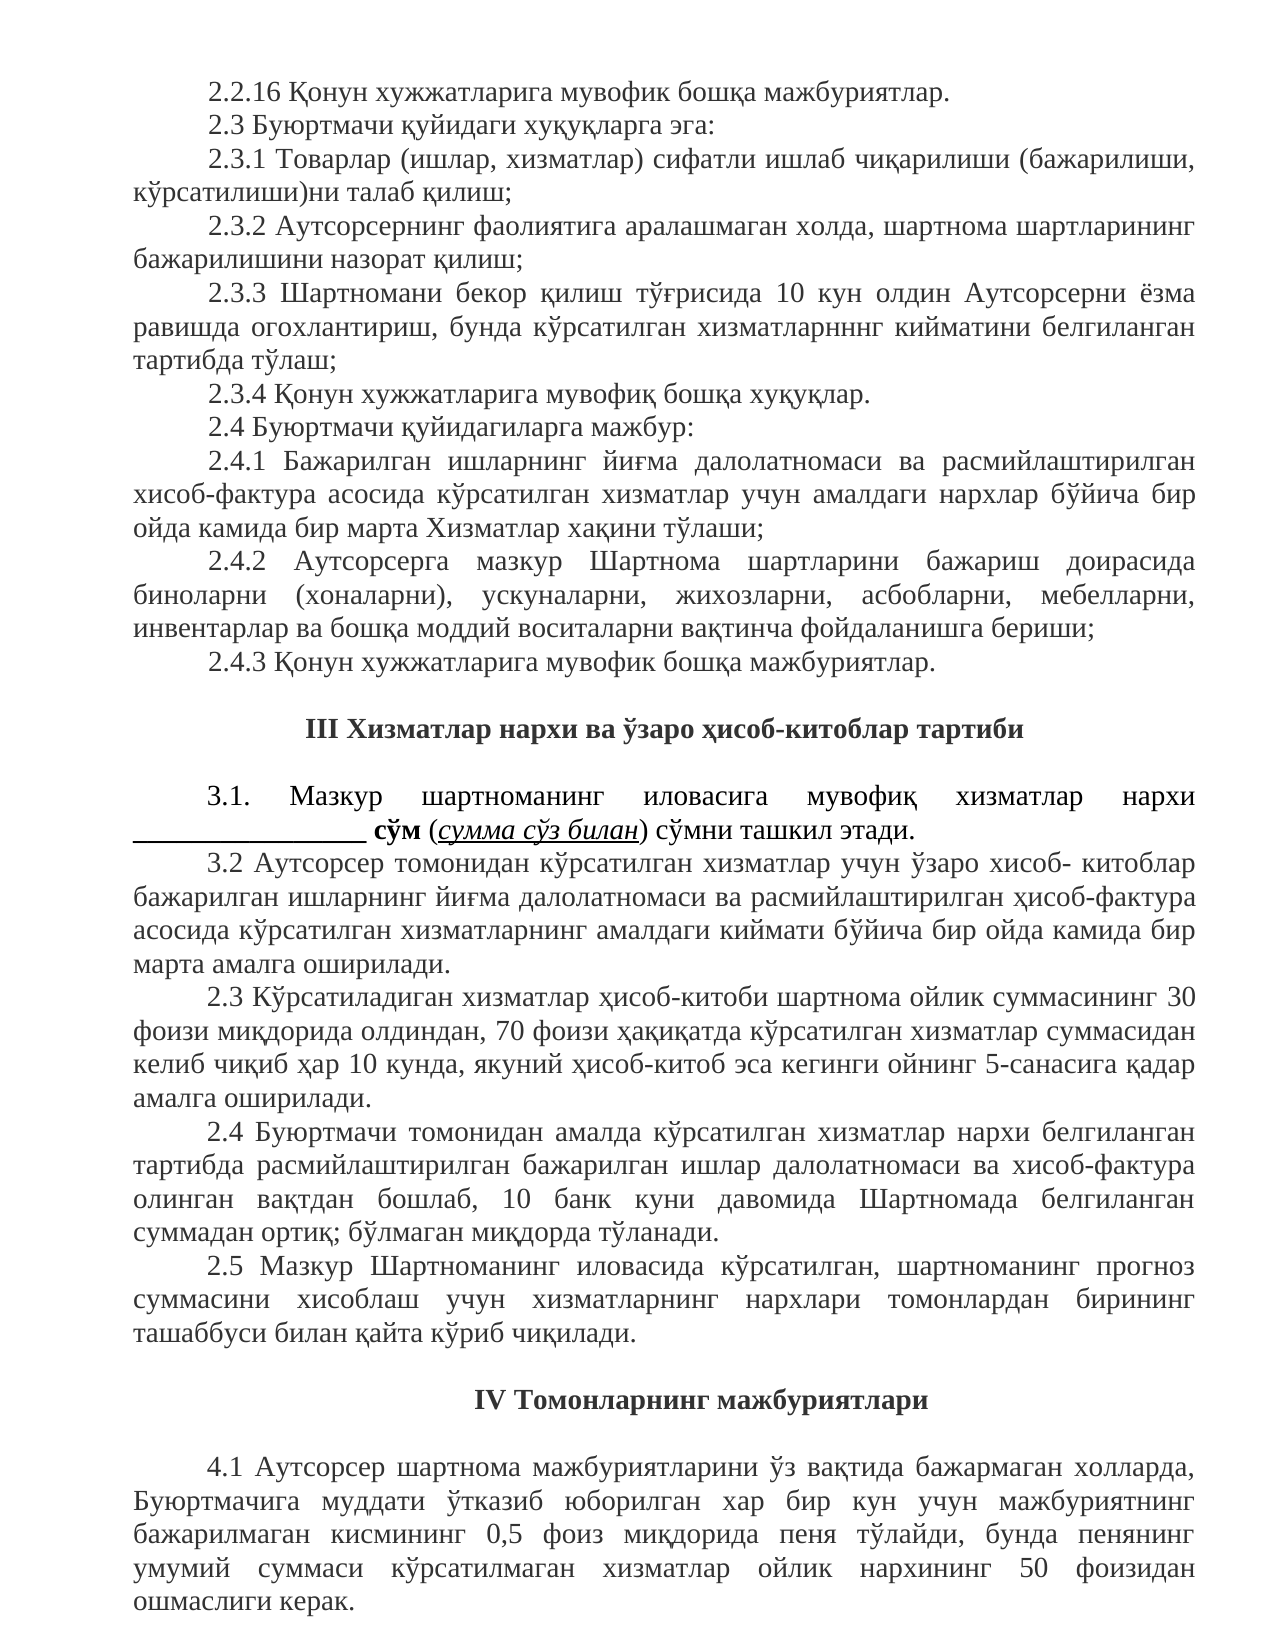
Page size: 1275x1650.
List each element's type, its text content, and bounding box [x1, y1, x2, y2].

text 2.3.3 Шартномани бекор қилиш тўғрисида 10 кун олдин Аутсорсерни ёзма равишда огохлантириш, бунда кўрсатилган хизматларнннг кийматини белгиланган тартибда тўлаш; [133, 275, 1196, 376]
text 2.3 Буюртмачи қуйидаги хуқуқларга эга: [133, 107, 1196, 141]
text 2.2.16 Қонун хужжатларига мувофик бошқа мажбуриятлар. [133, 74, 1196, 107]
text 4.1 Аутсорсер шартнома мажбуриятларини ўз вақтида бажармаган холларда, Буюртмачига муддати ўтказиб юборилган хар бир кун учун мажбуриятнинг бажарилмаган кисмининг 0,5 фоиз миқдорида пеня тўлайди, бунда пенянинг умумий суммаси кўрсатилмаган хизматлар ойлик нархининг 50 фоизидан ошмаслиги керак. [133, 1449, 1196, 1617]
text 3.2 Аутсорсер томонидан кўрсатилган хизматлар учун ўзаро хисоб- китоблар бажарилган ишларнинг йиғма далолатномаси ва расмийлаштирилган ҳисоб-фактура асосида кўрсатилган хизматларнинг амалдаги киймати бўйича бир ойда камида бир марта амалга оширилади. [133, 845, 1196, 979]
text 2.4.3 Қонун хужжатларига мувофик бошқа мажбуриятлар. [133, 644, 1196, 678]
text 2.4.1 Бажарилган ишларнинг йиғма далолатномаси ва расмийлаштирилган хисоб-фактура асосида кўрсатилган хизматлар учун амалдаги нархлар бўйича бир ойда камида бир марта Хизматлар хақини тўлаши; [133, 443, 1196, 543]
text 2.4.2 Аутсорсерга мазкур Шартнома шартларини бажариш доирасида биноларни (хоналарни), ускуналарни, жихозларни, асбобларни, мебелларни, инвентарлар ва бошқа моддий воситаларни вақтинча фойдаланишга бериши; [133, 543, 1196, 644]
text 2.3.1 Товарлар (ишлар, хизматлар) сифатли ишлаб чиқарилиши (бажарилиши, кўрсатилиши)ни талаб қилиш; [133, 141, 1196, 208]
text 2.4 Буюртмачи қуйидагиларга мажбур: [133, 409, 1196, 443]
text 2.3.4 Қонун хужжатларига мувофиқ бошқа хуқуқлар. [133, 376, 1196, 409]
text 2.3 Кўрсатиладиган хизматлар ҳисоб-китоби шартнома ойлик суммасининг 30 фоизи миқдорида олдиндан, 70 фоизи ҳақиқатда кўрсатилган хизматлар суммасидан келиб чиқиб ҳар 10 кунда, якуний ҳисоб-китоб эса кегинги ойнинг 5-санасига қадар амалга оширилади. [133, 979, 1196, 1114]
text 3.1. Мазкур шартноманинг иловасига мувофиқ хизматлар нархи ________________ сўм (сумма сўз билан) сўмни ташкил этади. [133, 778, 1196, 845]
text 2.3.2 Аутсорсернинг фаолиятига аралашмаган холда, шартнома шартларининг бажарилишини назорат қилиш; [133, 208, 1196, 275]
text 2.4 Буюртмачи томонидан амалда кўрсатилган хизматлар нархи белгиланган тартибда расмийлаштирилган бажарилган ишлар далолатномаси ва хисоб-фактура олинган вақтдан бошлаб, 10 банк куни давомида Шартномада белгиланган суммадан ортиқ; бўлмаган миқдорда тўланади. [133, 1114, 1196, 1248]
text III Хизматлар нархи ва ўзаро ҳисоб-китоблар тартиби [133, 711, 1196, 745]
text 2.5 Мазкур Шартноманинг иловасида кўрсатилган, шартноманинг прогноз суммасини хисоблаш учун хизматларнинг нархлари томонлардан бирининг ташаббуси билан қайта кўриб чиқилади. [133, 1248, 1196, 1348]
text IV Томонларнинг мажбуриятлари [133, 1382, 1196, 1416]
